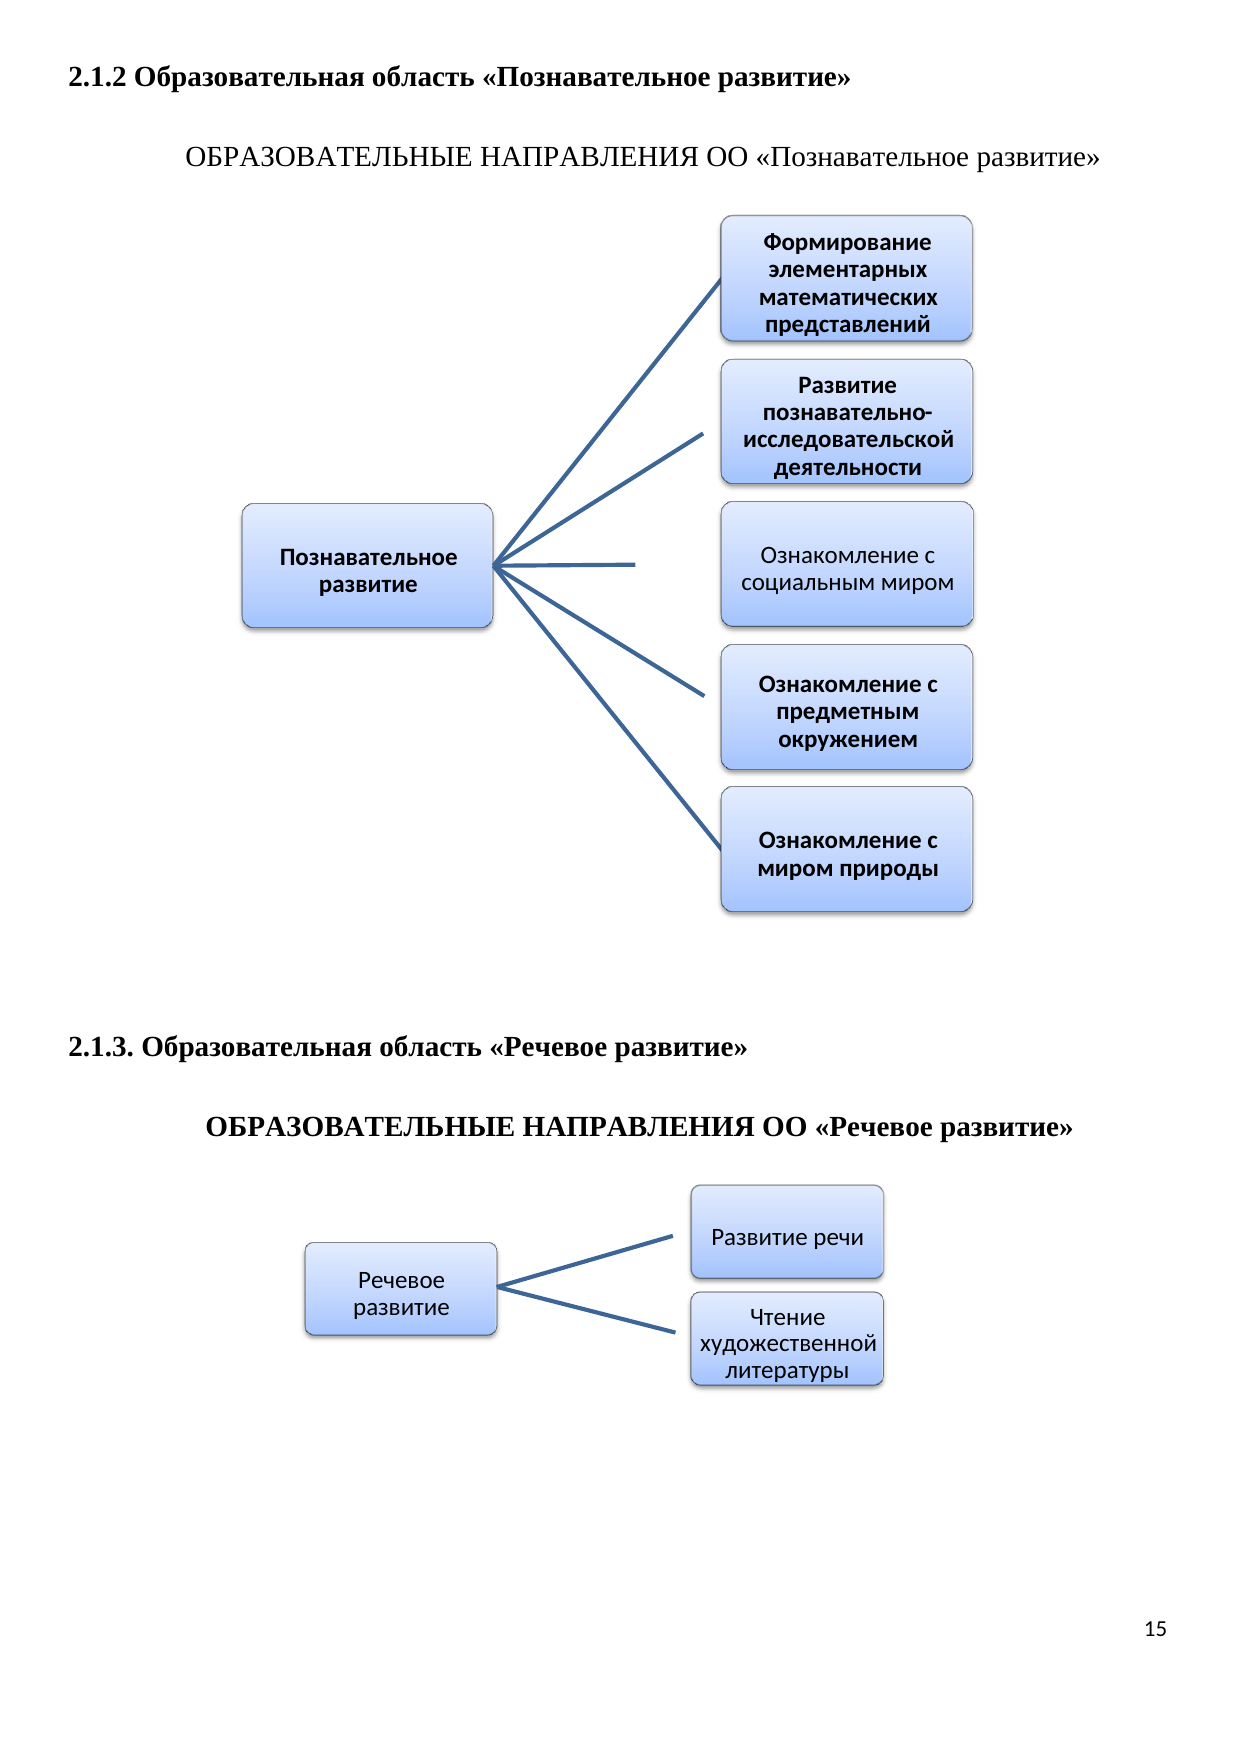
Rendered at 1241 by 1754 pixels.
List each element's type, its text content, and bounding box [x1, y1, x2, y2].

picture [675, 1183, 904, 1396]
picture [296, 1237, 505, 1346]
text ОБРАЗОВАТЕЛЬНЫЕ НАПРАВЛЕНИЯ ОО «Познавательное развитие» [68, 139, 1101, 173]
subtitle 2.1.3. Образовательная область «Речевое развитие» [68, 1029, 1203, 1062]
picture [712, 496, 983, 637]
subtitle 2.1.2 Образовательная область «Познавательное развитие» [68, 59, 1203, 93]
picture [712, 639, 980, 923]
picture [715, 212, 978, 350]
picture [712, 351, 980, 495]
picture [233, 498, 501, 639]
text ОБРАЗОВАТЕЛЬНЫЕ НАПРАВЛЕНИЯ ОО «Речевое развитие» [205, 1109, 1197, 1143]
